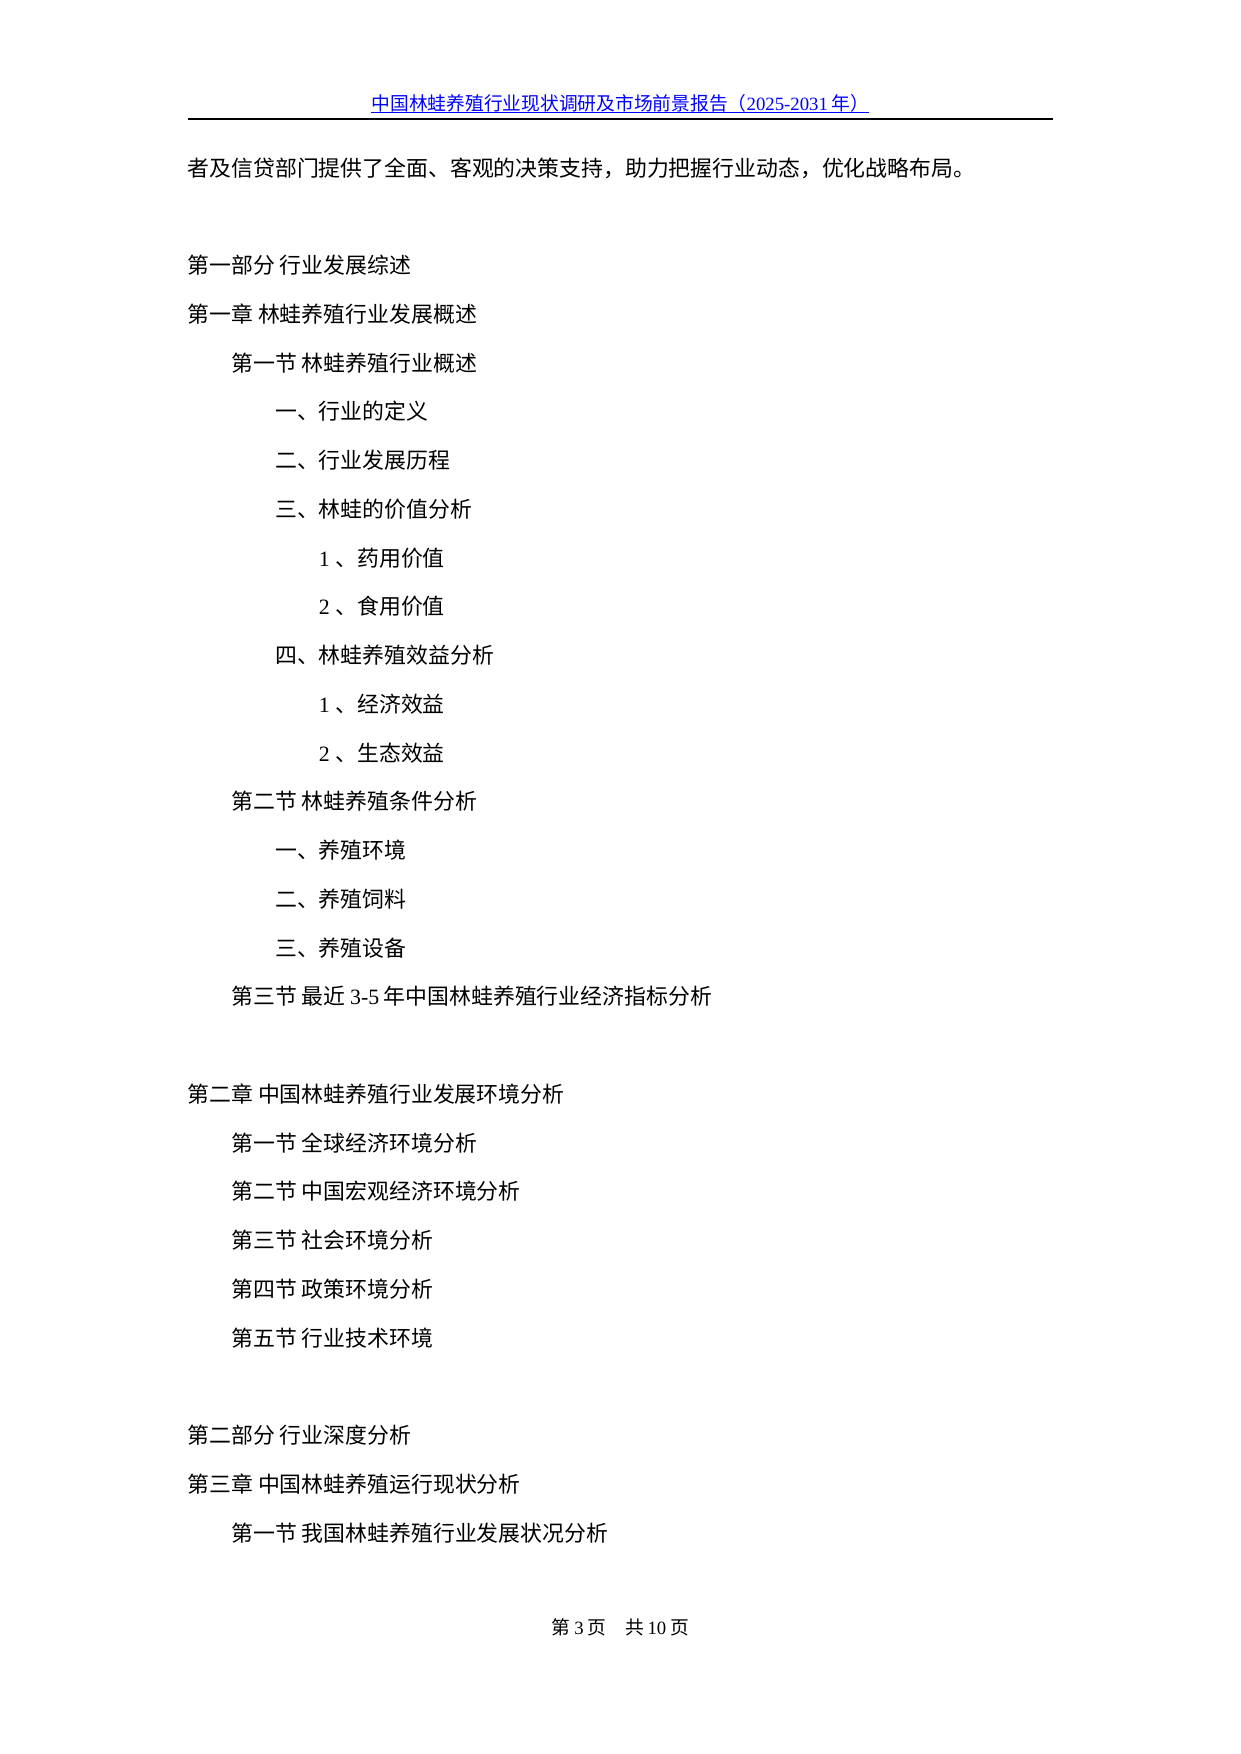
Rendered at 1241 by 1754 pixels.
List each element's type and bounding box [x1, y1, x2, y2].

text [187, 150, 1053, 1548]
